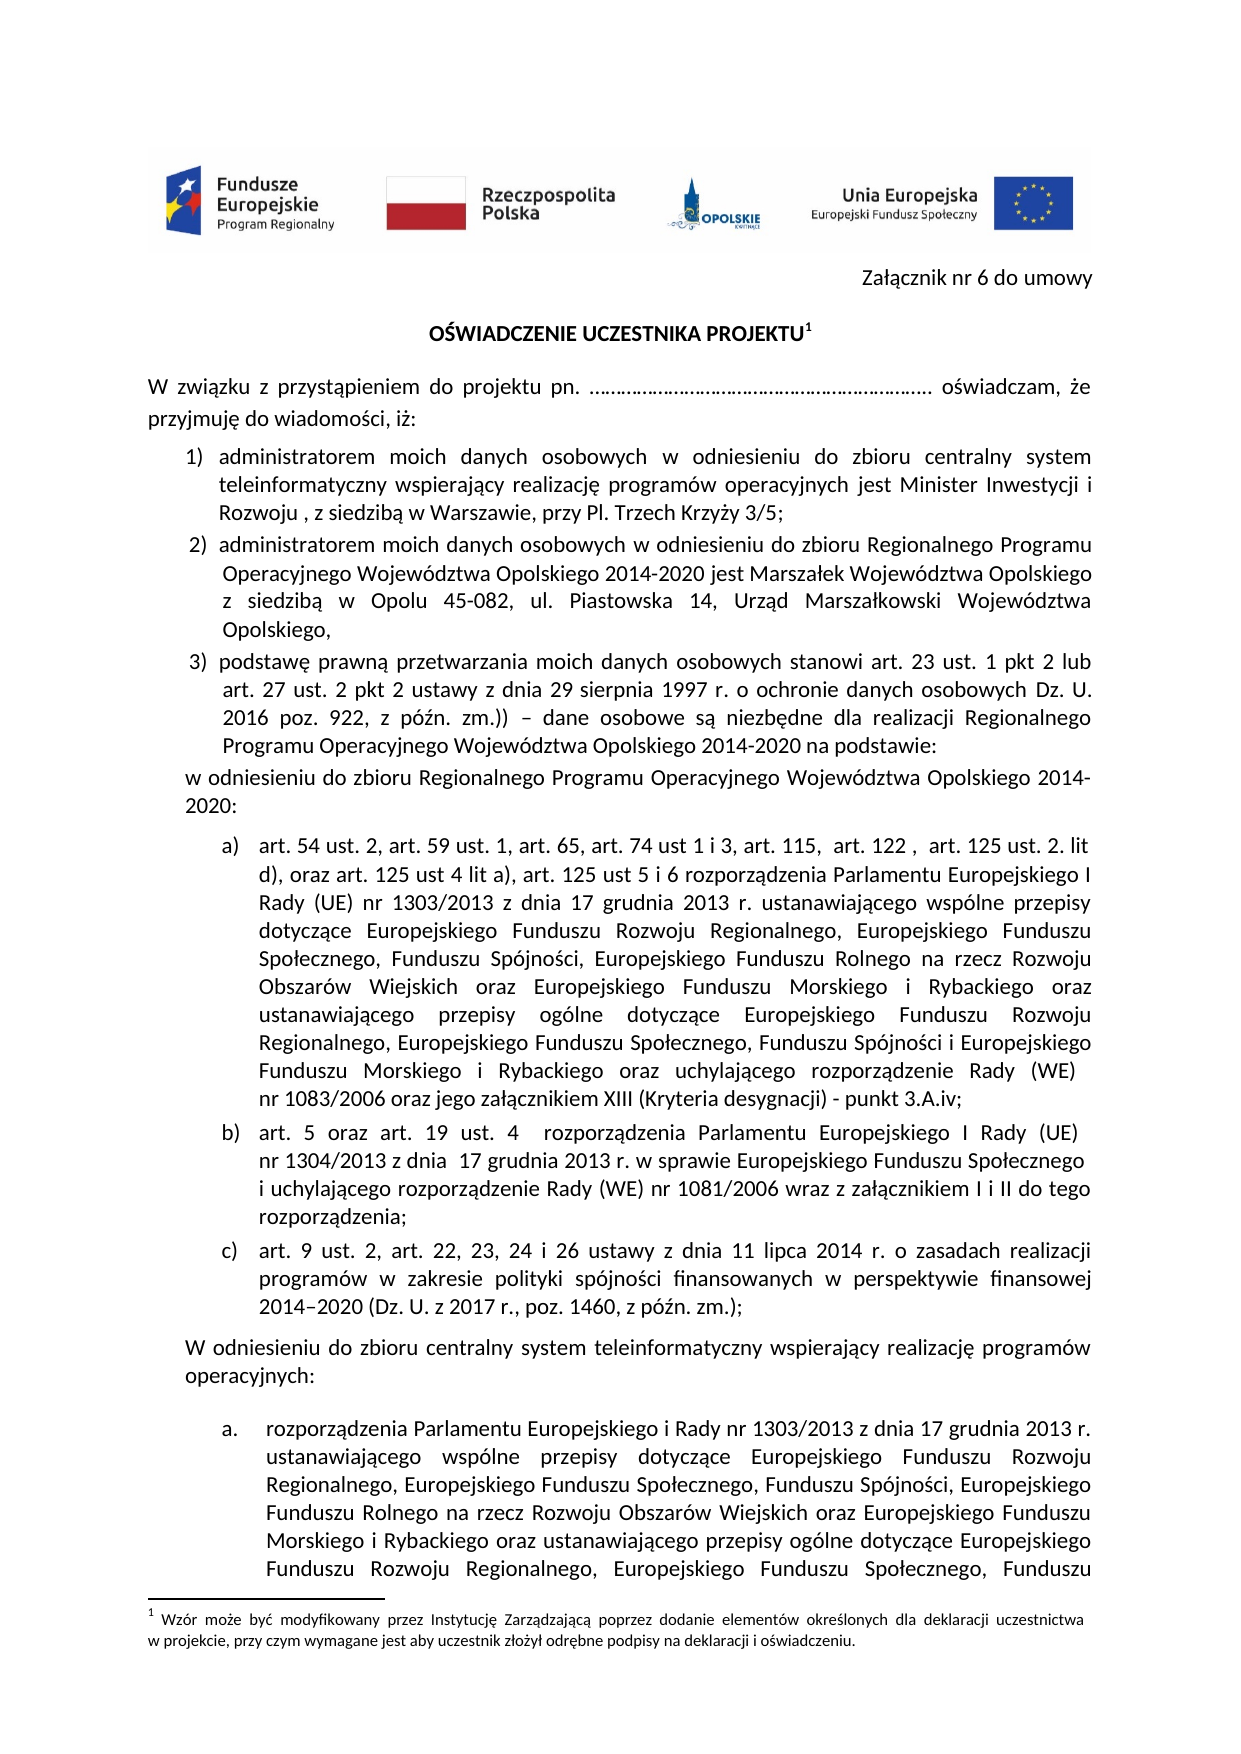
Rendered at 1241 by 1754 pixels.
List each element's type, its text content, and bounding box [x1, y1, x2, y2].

list art. 54 ust. 2, art. 59 ust. 1, art. 65, art. 74 ust 1 i 3, art. 115, art. 122 , art. 125 ust. 2. lit d), oraz art. 125 ust 4 lit a), art. 125 ust 5 i 6 rozporządzenia Parlamentu Europejskiego I Rady (UE) nr 1303/2013 z dnia 17 grudnia 2013 r. ustanawiającego wspólne przepisy dotyczące Europejskiego Funduszu Rozwoju Regionalnego, Europejskiego Funduszu Społecznego, Funduszu Spójności, Europejskiego Funduszu Rolnego na rzecz Rozwoju Obszarów Wiejskich oraz Europejskiego Funduszu Morskiego i Rybackiego oraz ustanawiającego przepisy ogólne dotyczące Europejskiego Funduszu Rozwoju Regionalnego, Europejskiego Funduszu Społecznego, Funduszu Spójności i Europejskiego Funduszu Morskiego i Rybackiego oraz uchylającego rozporządzenie Rady (WE) nr 1083/2006 oraz jego załącznikiem XIII (Kryteria desygnacji) - punkt 3.A.iv; [221, 832, 1093, 1112]
list podstawę prawną przetwarzania moich danych osobowych stanowi art. 23 ust. 1 pkt 2 lub art. 27 ust. 2 pkt 2 ustawy z dnia 29 sierpnia 1997 r. o ochronie danych osobowych Dz. U. 2016 poz. 922, z późn. zm.)) – dane osobowe są niezbędne dla realizacji Regionalnego Programu Operacyjnego Województwa Opolskiego 2014-2020 na podstawie: [189, 647, 1093, 759]
list administratorem moich danych osobowych w odniesieniu do zbioru Regionalnego Programu Operacyjnego Województwa Opolskiego 2014-2020 jest Marszałek Województwa Opolskiego z siedzibą w Opolu 45-082, ul. Piastowska 14, Urząd Marszałkowski Województwa Opolskiego, [189, 531, 1093, 643]
text w odniesieniu do zbioru Regionalnego Programu Operacyjnego Województwa Opolskiego 2014-2020: [185, 763, 1093, 819]
list administratorem moich danych osobowych w odniesieniu do zbioru centralny system teleinformatyczny wspierający realizację programów operacyjnych jest Minister Inwestycji i Rozwoju , z siedzibą w Warszawie, przy Pl. Trzech Krzyży 3/5; [185, 442, 1093, 526]
list art. 9 ust. 2, art. 22, 23, 24 i 26 ustawy z dnia 11 lipca 2014 r. o zasadach realizacji programów w zakresie polityki spójności finansowanych w perspektywie finansowej 2014–2020 (Dz. U. z 2017 r., poz. 1460, z późn. zm.); [221, 1236, 1093, 1321]
text W odniesieniu do zbioru centralny system teleinformatyczny wspierający realizację programów operacyjnych: [185, 1333, 1093, 1389]
list art. 5 oraz art. 19 ust. 4 rozporządzenia Parlamentu Europejskiego I Rady (UE) nr 1304/2013 z dnia 17 grudnia 2013 r. w sprawie Europejskiego Funduszu Społecznego i uchylającego rozporządzenie Rady (WE) nr 1081/2006 wraz z załącznikiem I i II do tego rozporządzenia; [221, 1118, 1093, 1230]
text Załącznik nr 6 do umowy [148, 263, 1093, 291]
picture [147, 147, 1092, 253]
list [221, 1414, 1093, 1582]
text OŚWIADCZENIE UCZESTNIKA PROJEKTU [148, 319, 1093, 347]
text W związku z przystąpieniem do projektu pn. ……………………………………………………….. oświadczam, że przyjmuję do wiadomości, iż: [148, 372, 1093, 432]
